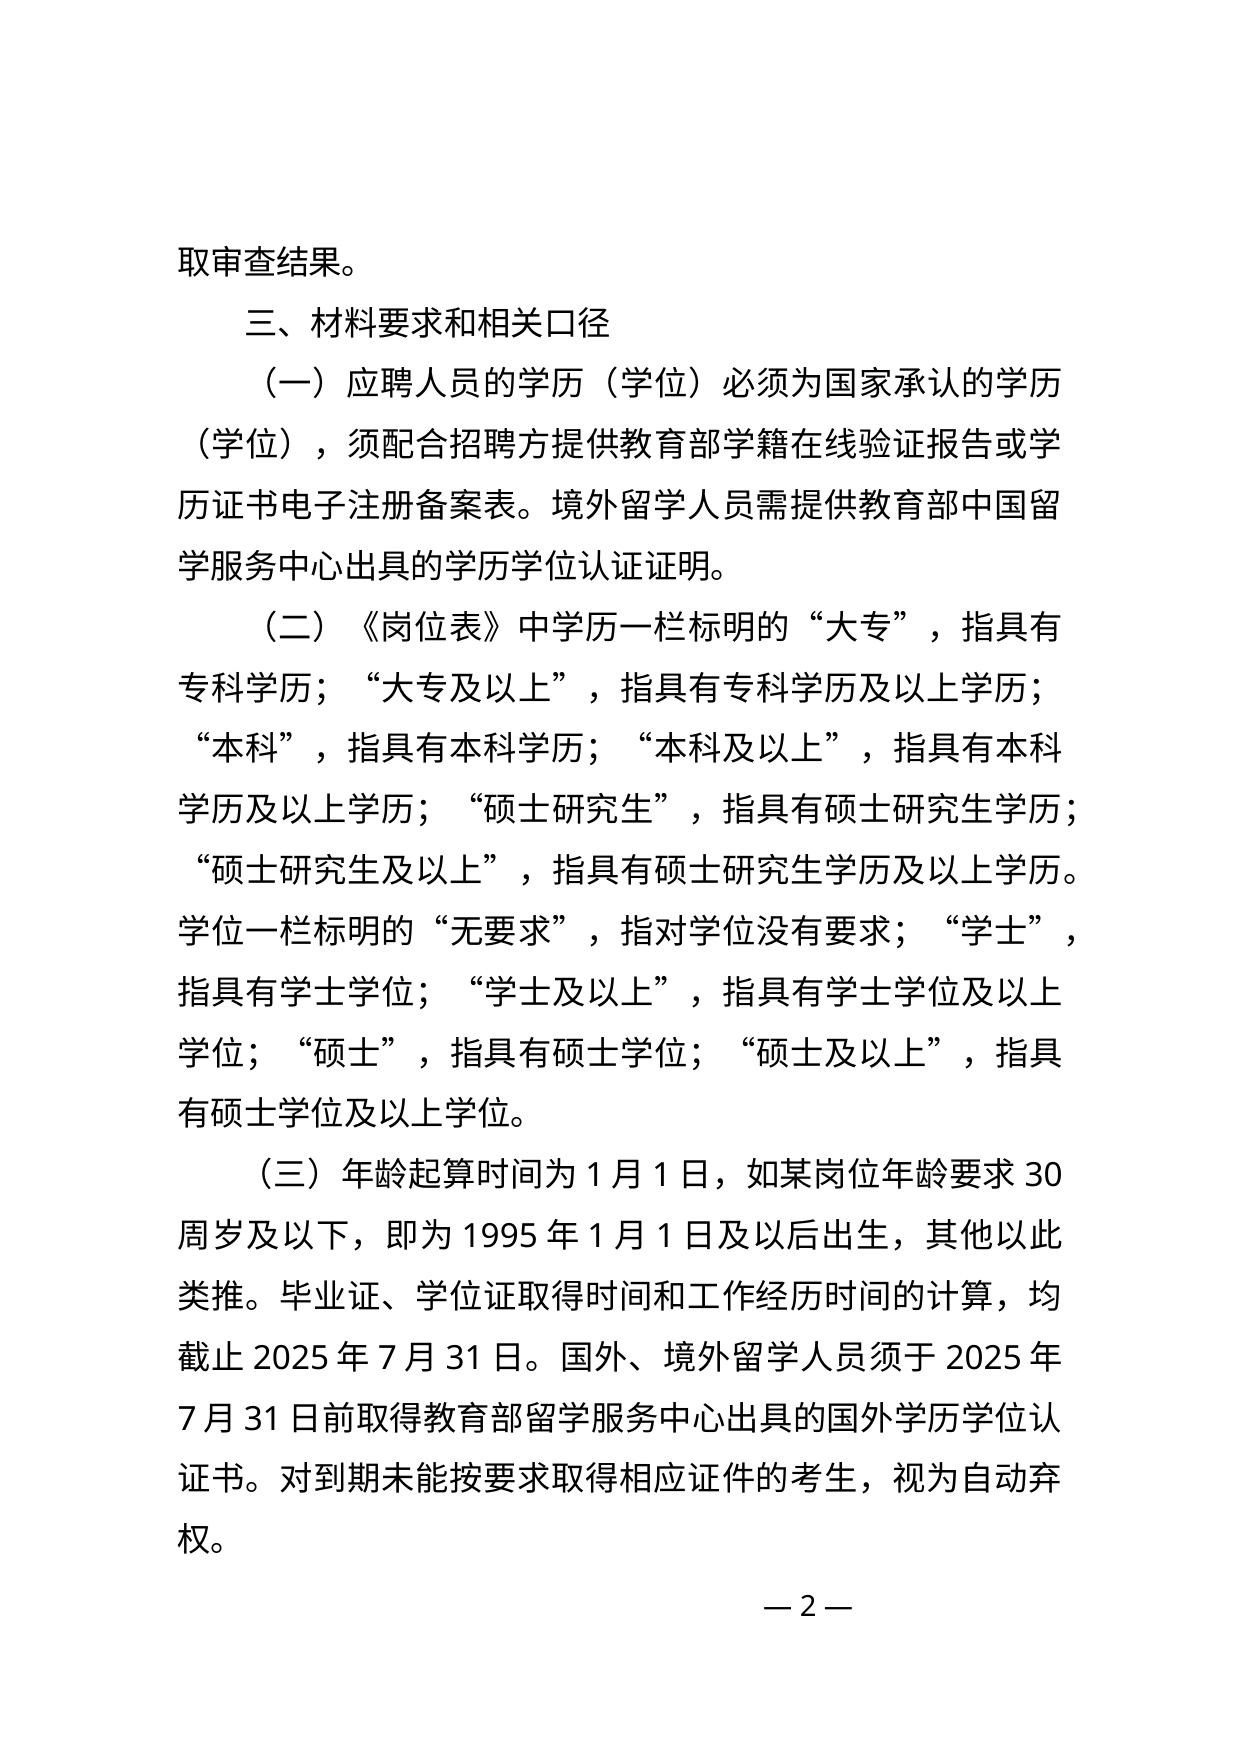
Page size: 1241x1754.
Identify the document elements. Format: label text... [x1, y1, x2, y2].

list 三、材料要求和相关口径 [177, 286, 1063, 347]
list （一）应聘人员的学历（学位）必须为国家承认的学历（学位），须配合招聘方提供教育部学籍在线验证报告或学历证书电子注册备案表。境外留学人员需提供教育部中国留学服务中心出具的学历学位认证证明。 [177, 347, 1063, 591]
text （三）年龄起算时间为1月1日，如某岗位年龄要求30周岁及以下，即为1995年1月1日及以后出生，其他以此类推。毕业证、学位证取得时间和工作经历时间的计算，均截止2025年7月31日。国外、境外留学人员须于2025年7月31日前取得教育部留学服务中心出具的国外学历学位认证书。对到期未能按要求取得相应证件的考生，视为自动弃权。 [177, 1138, 1063, 1564]
list （二）《岗位表》中学历一栏标明的“大专”，指具有专科学历；“大专及以上”，指具有专科学历及以上学历；“本科”，指具有本科学历；“本科及以上”，指具有本科学历及以上学历；“硕士研究生”，指具有硕士研究生学历；“硕士研究生及以上”，指具有硕士研究生学历及以上学历。学位一栏标明的“无要求”，指对学位没有要求；“学士”，指具有学士学位；“学士及以上”，指具有学士学位及以上学位；“硕士”，指具有硕士学位；“硕士及以上”，指具有硕士学位及以上学位。 [177, 591, 1063, 1138]
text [177, 226, 1063, 286]
